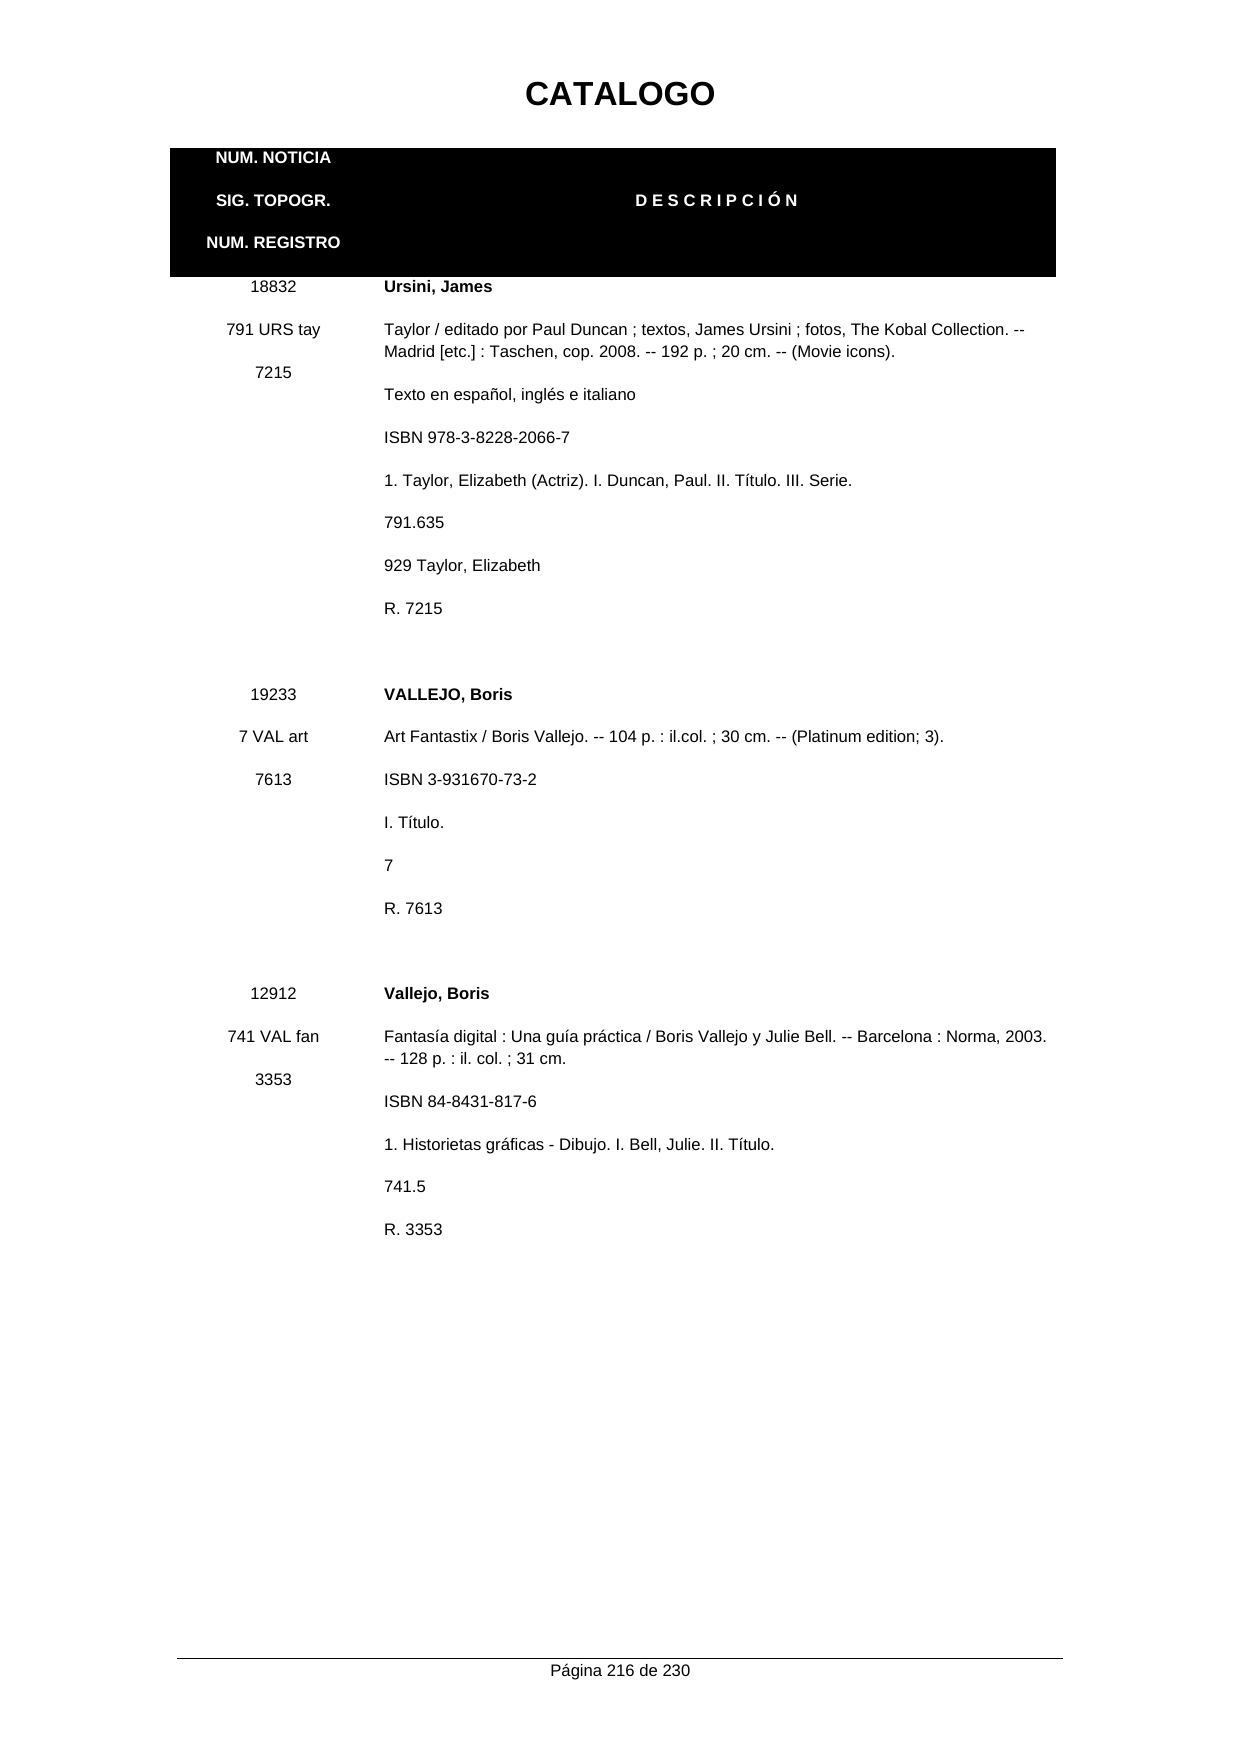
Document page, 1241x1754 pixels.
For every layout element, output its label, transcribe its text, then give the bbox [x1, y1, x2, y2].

table_cell Vallejo, Boris Fantasía digital : Una guía práctica / Boris Vallejo y Julie Bell. -- Barcelona : Norma, 2003. -- 128 p. : il. col. ; 31 cm. ISBN 84-8431-817-6 1. Historietas gráficas - Dibujo. I. Bell, Julie. II. Título. 741.5 R. 3353 [377, 984, 1056, 1306]
table_header NUM. NOTICIA SIG. TOPOGR. NUM. REGISTRO [170, 148, 377, 277]
table_cell VALLEJO, Boris Art Fantastix / Boris Vallejo. -- 104 p. : il.col. ; 30 cm. -- (Platinum edition; 3). ISBN 3-931670-73-2 I. Título. 7 R. 7613 [377, 684, 1056, 984]
table_cell 19233 7 VAL art 7613 [170, 684, 377, 984]
table_cell 12912 741 VAL fan 3353 [170, 984, 377, 1306]
table_header D E S C R I P C I Ó N [377, 148, 1056, 277]
table_cell Ursini, James Taylor / editado por Paul Duncan ; textos, James Ursini ; fotos, The Kobal Collection. -- Madrid [etc.] : Taschen, cop. 2008. -- 192 p. ; 20 cm. -- (Movie icons). Texto en español, inglés e italiano ISBN 978-3-8228-2066-7 1. Taylor, Elizabeth (Actriz). I. Duncan, Paul. II. Título. III. Serie. 791.635 929 Taylor, Elizabeth R. 7215 [377, 277, 1056, 684]
table_cell 18832 791 URS tay 7215 [170, 277, 377, 684]
